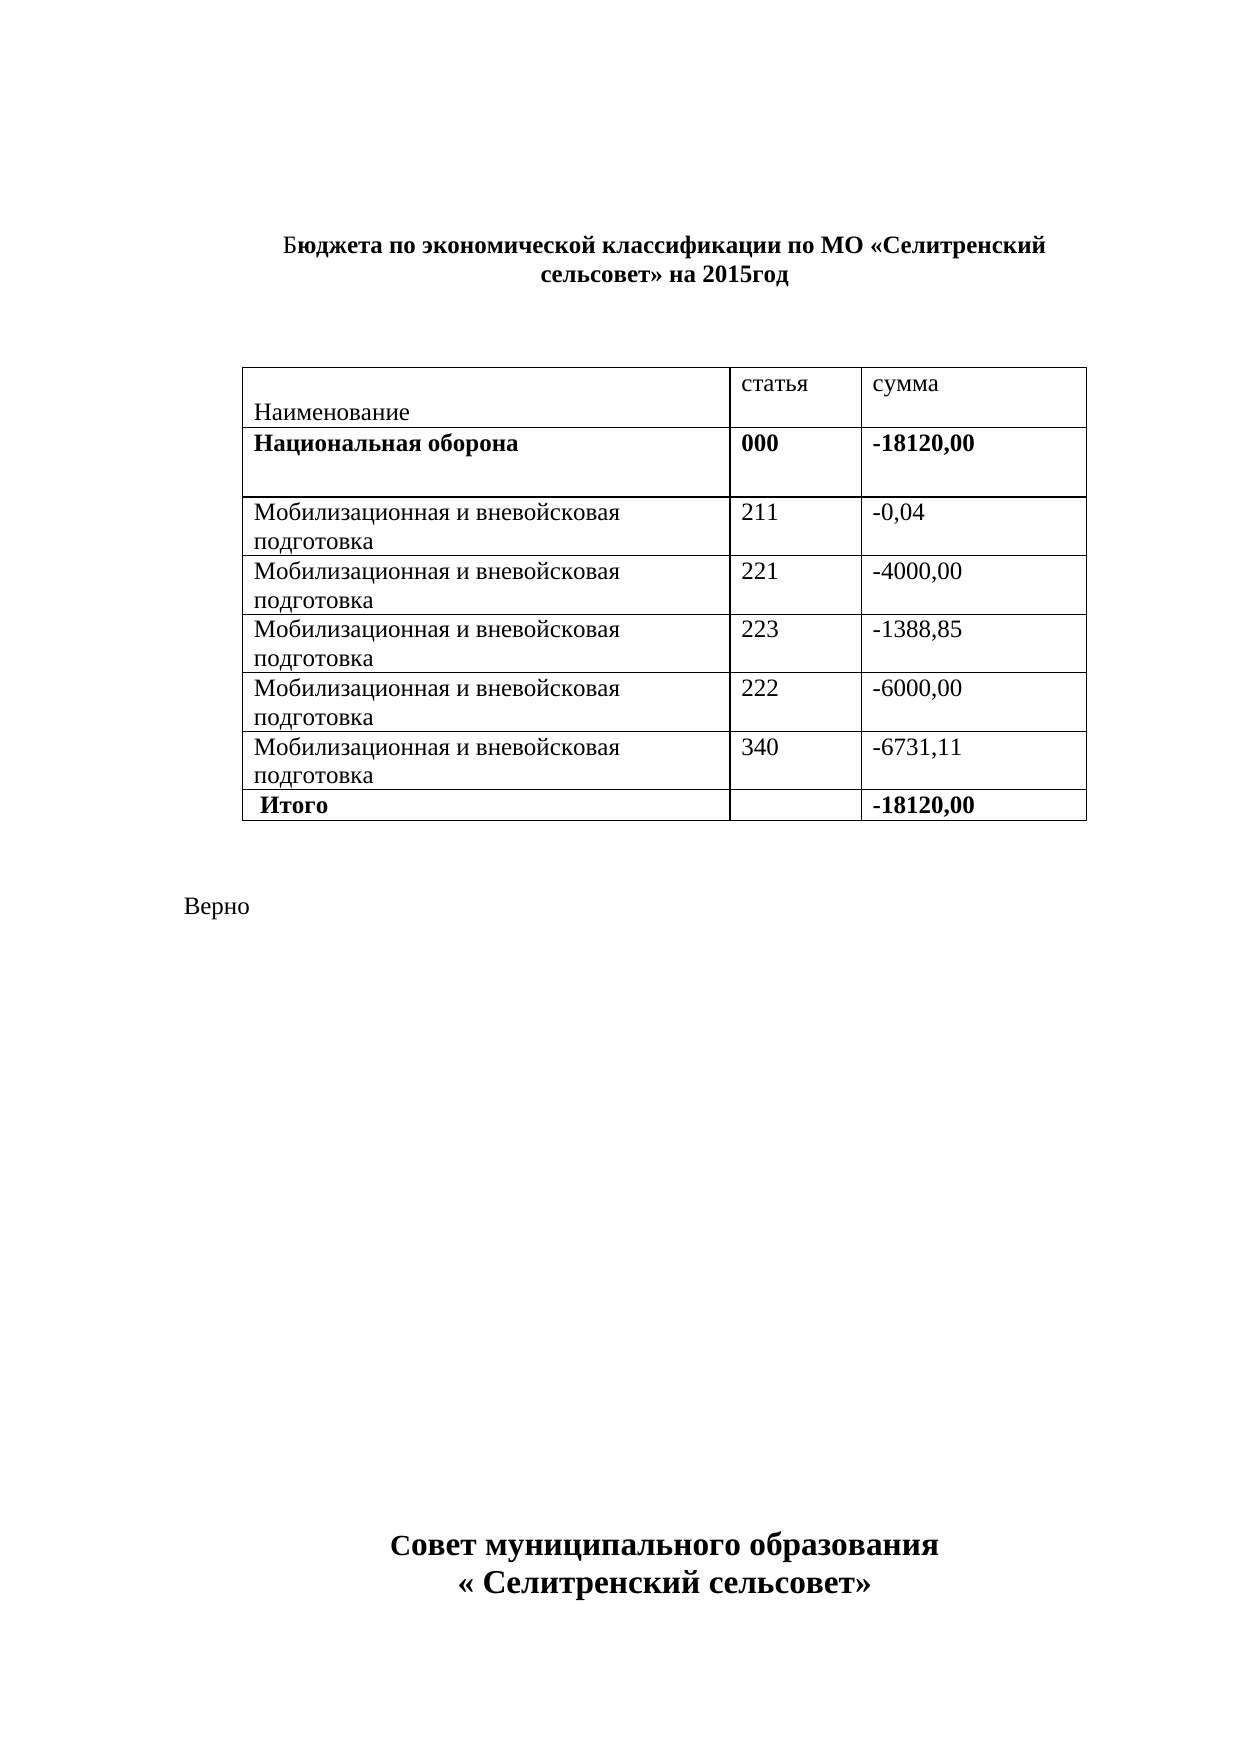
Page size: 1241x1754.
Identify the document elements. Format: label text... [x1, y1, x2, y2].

table_cell -18120,00 [862, 790, 1086, 820]
table_cell 222 [731, 673, 861, 731]
text Бюджета по экономической классификации по МО «Селитренский сельсовет» на 2015год [177, 230, 1152, 288]
text Верно [177, 891, 1152, 920]
table_cell Мобилизационная и вневойсковая подготовка [243, 732, 729, 789]
table_cell 221 [731, 556, 861, 613]
table_cell -18120,00 [862, 428, 1086, 496]
table_cell Мобилизационная и вневойсковая подготовка [243, 498, 729, 555]
table_cell Мобилизационная и вневойсковая подготовка [243, 673, 729, 731]
table_cell Мобилизационная и вневойсковая подготовка [243, 556, 729, 613]
table_cell -0,04 [862, 498, 1086, 555]
table_cell -1388,85 [862, 615, 1086, 672]
table_cell -4000,00 [862, 556, 1086, 613]
table_cell 340 [731, 732, 861, 789]
table_cell -6000,00 [862, 673, 1086, 731]
table_cell Итого [243, 790, 729, 820]
table_cell 211 [731, 498, 861, 555]
table_header сумма [862, 368, 1086, 427]
table_header Наименование [243, 368, 729, 427]
table_cell [731, 790, 861, 820]
table_cell Национальная оборона [243, 428, 729, 496]
table_cell 000 [731, 428, 861, 496]
table_header статья [731, 368, 861, 427]
table_cell -6731,11 [862, 732, 1086, 789]
table_cell Мобилизационная и вневойсковая подготовка [243, 615, 729, 672]
table_cell 223 [731, 615, 861, 672]
text « Селитренский сельсовет» [177, 1562, 1152, 1601]
text Совет муниципального образования [177, 1524, 1152, 1562]
